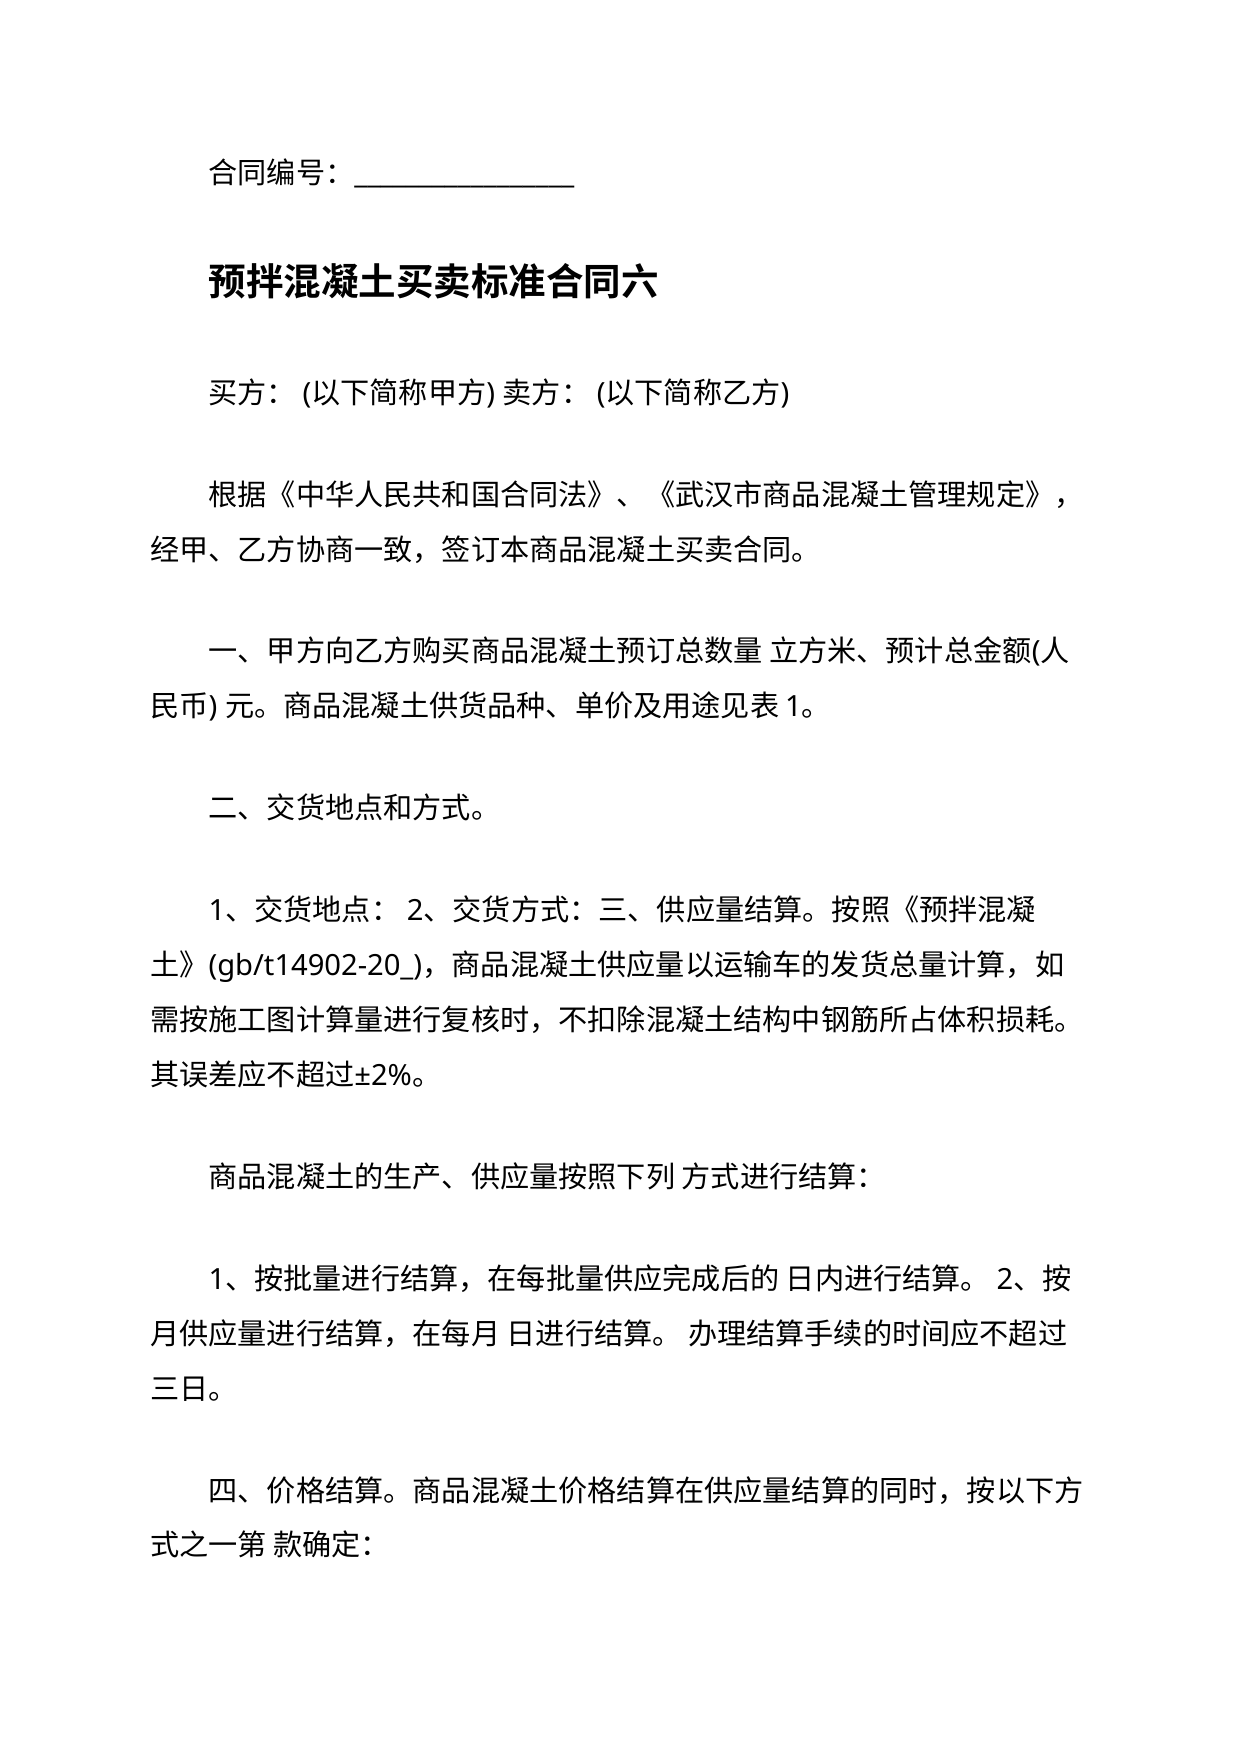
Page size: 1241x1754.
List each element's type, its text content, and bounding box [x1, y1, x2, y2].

text 1、按批量进行结算，在每批量供应完成后的 日内进行结算。 2、按月供应量进行结算，在每月 日进行结算。 办理结算手续的时间应不超过三日。 [150, 1255, 1090, 1408]
text 买方： (以下简称甲方) 卖方： (以下简称乙方) [150, 369, 1090, 412]
text 1、交货地点： 2、交货方式：三、供应量结算。按照《预拌混凝土》(gb/t14902-20_)，商品混凝土供应量以运输车的发货总量计算，如需按施工图计算量进行复核时，不扣除混凝土结构中钢筋所占体积损耗。其误差应不超过±2%。 [150, 887, 1090, 1094]
text 一、甲方向乙方购买商品混凝土预订总数量 立方米、预计总金额(人民币) 元。商品混凝土供货品种、单价及用途见表1。 [150, 628, 1090, 725]
text 预拌混凝土买卖标准合同六 [150, 252, 1090, 306]
text 四、价格结算。商品混凝土价格结算在供应量结算的同时，按以下方式之一第 款确定： [150, 1467, 1090, 1564]
text 商品混凝土的生产、供应量按照下列 方式进行结算： [150, 1154, 1090, 1196]
text 合同编号：_________________ [150, 150, 1090, 192]
text 根据《中华人民共和国合同法》、《武汉市商品混凝土管理规定》，经甲、乙方协商一致，签订本商品混凝土买卖合同。 [150, 471, 1090, 568]
text 二、交货地点和方式。 [150, 785, 1090, 827]
